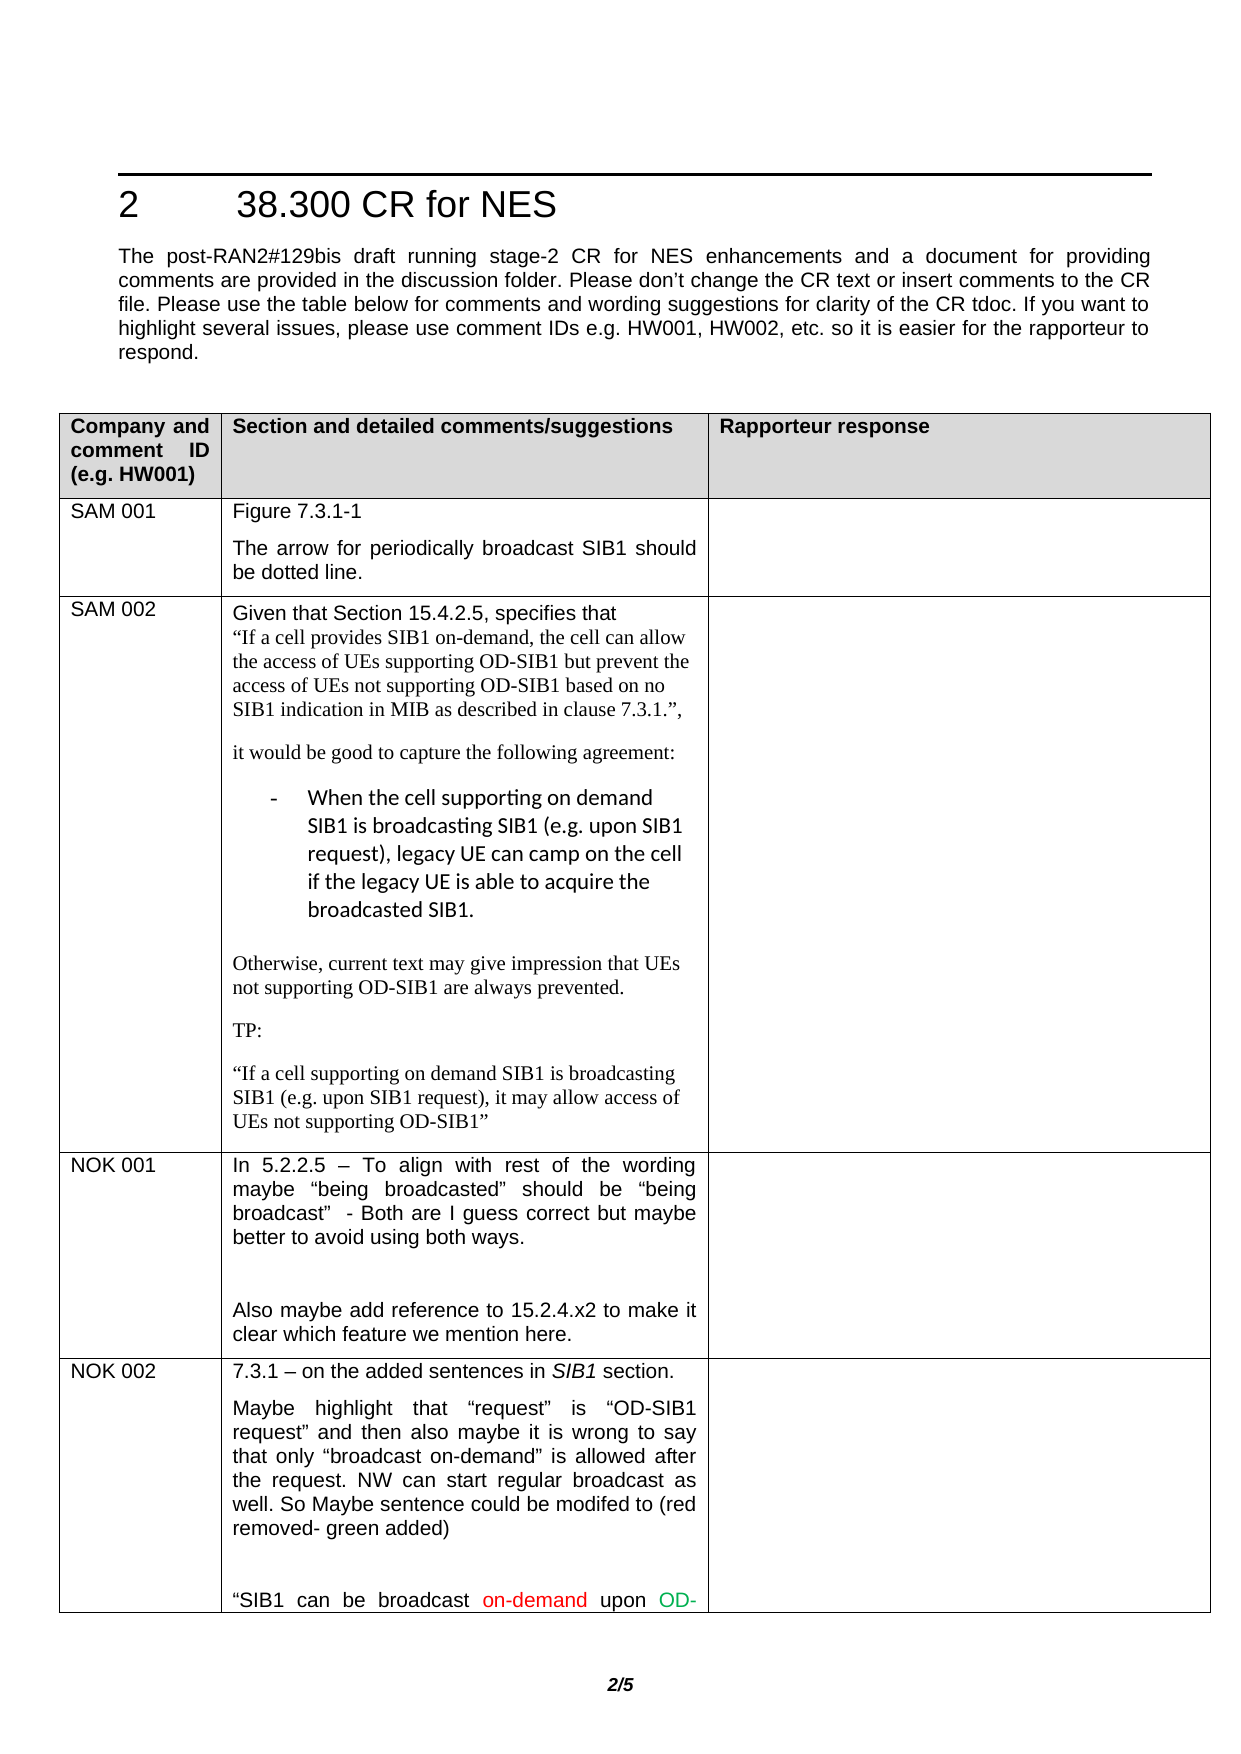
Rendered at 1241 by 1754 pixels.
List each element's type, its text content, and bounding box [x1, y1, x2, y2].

table_cell Given that Section 15.4.2.5, specifies that “If a cell provides SIB1 on-demand, the cell can allow the access of UEs supporting OD-SIB1 but prevent the access of UEs not supporting OD-SIB1 based on no SIB1 indication in MIB as described in clause 7.3.1.”, it would be good to capture the following agreement: When the cell supporting on demand SIB1 is broadcasting SIB1 (e.g. upon SIB1 request), legacy UE can camp on the cell if the legacy UE is able to acquire the broadcasted SIB1. Otherwise, current text may give impression that UEs not supporting OD-SIB1 are always prevented. TP: “If a cell supporting on demand SIB1 is broadcasting SIB1 (e.g. upon SIB1 request), it may allow access of UEs not supporting OD-SIB1” [222, 597, 708, 1152]
table_cell NOK 002 [60, 1359, 221, 1612]
table_cell NOK 001 [60, 1153, 221, 1358]
table_cell SAM 002 [60, 597, 221, 1152]
table_cell [709, 1359, 1210, 1612]
table_header Section and detailed comments/suggestions [222, 414, 708, 498]
table_header Rapporteur response [709, 414, 1210, 498]
table_cell [709, 1153, 1210, 1358]
table_header Company and comment ID (e.g. HW001) [60, 414, 221, 498]
text The post-RAN2#129bis draft running stage-2 CR for NES enhancements and a document for providing comments are provided in the discussion folder. Please don’t change the CR text or insert comments to the CR file. Please use the table below for comments and wording suggestions for clarity of the CR tdoc. If you want to highlight several issues, please use comment IDs e.g. HW001, HW002, etc. so it is easier for the rapporteur to respond. [118, 244, 1152, 364]
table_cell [222, 1359, 708, 1612]
table_cell Figure 7.3.1-1 The arrow for periodically broadcast SIB1 should be dotted line. [222, 499, 708, 596]
table_cell [709, 499, 1210, 596]
table_cell In 5.2.2.5 – To align with rest of the wording maybe “being broadcasted” should be “being broadcast” - Both are I guess correct but maybe better to avoid using both ways. Also maybe add reference to 15.2.4.x2 to make it clear which feature we mention here. [222, 1153, 708, 1358]
table_cell SAM 001 [60, 499, 221, 596]
subtitle 2 38.300 CR for NES [118, 176, 1152, 225]
table_cell [709, 597, 1210, 1152]
